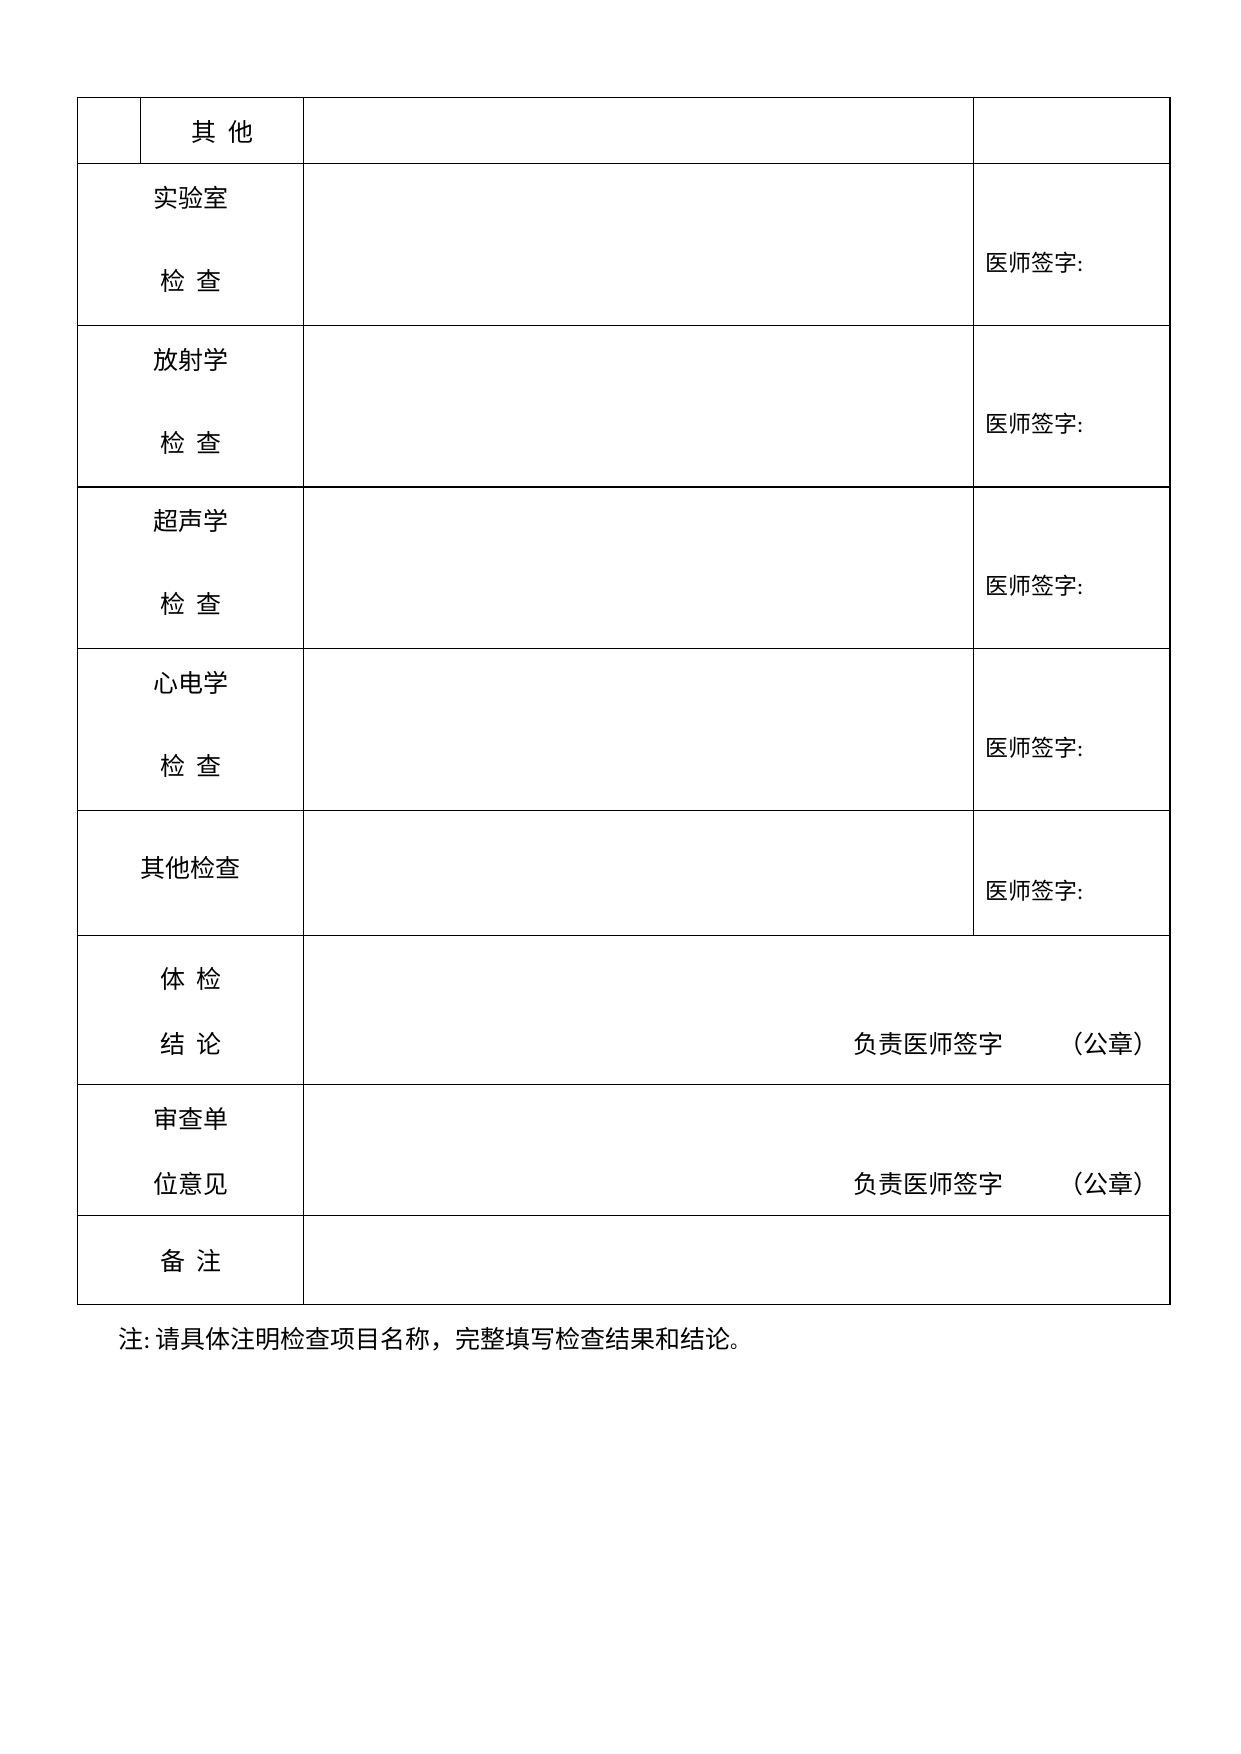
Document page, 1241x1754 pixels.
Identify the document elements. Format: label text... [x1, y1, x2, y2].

table_cell 心电学 检 查 [78, 649, 303, 810]
table_cell [304, 326, 973, 486]
table_cell 医师签字: [974, 326, 1169, 486]
table_cell 医师签字: [974, 488, 1169, 648]
table_cell [304, 811, 973, 935]
table_cell [304, 98, 973, 163]
table_cell 放射学 检 查 [78, 326, 303, 486]
text 注: 请具体注明检查项目名称，完整填写检查结果和结论。 [88, 1305, 1152, 1370]
table_cell [304, 1216, 1169, 1304]
table_cell 实验室 检 查 [78, 164, 303, 325]
table_cell 审查单 位意见 [78, 1085, 303, 1215]
table_cell [304, 649, 973, 810]
table_cell 其 他 [141, 98, 303, 163]
table_cell [304, 164, 973, 325]
table_cell 体 检 结 论 [78, 936, 303, 1084]
table_cell 医师签字: [974, 811, 1169, 935]
table_cell 负责医师签字 （公章） [304, 1085, 1169, 1215]
table_cell 医师签字: [974, 649, 1169, 810]
table_cell 超声学 检 查 [78, 488, 303, 648]
table_cell 医师签字: [974, 164, 1169, 325]
table_cell 负责医师签字 （公章） [304, 936, 1169, 1084]
table_cell 其他检查 [78, 811, 303, 935]
table_cell [304, 488, 973, 648]
table_cell 备 注 [78, 1216, 303, 1304]
